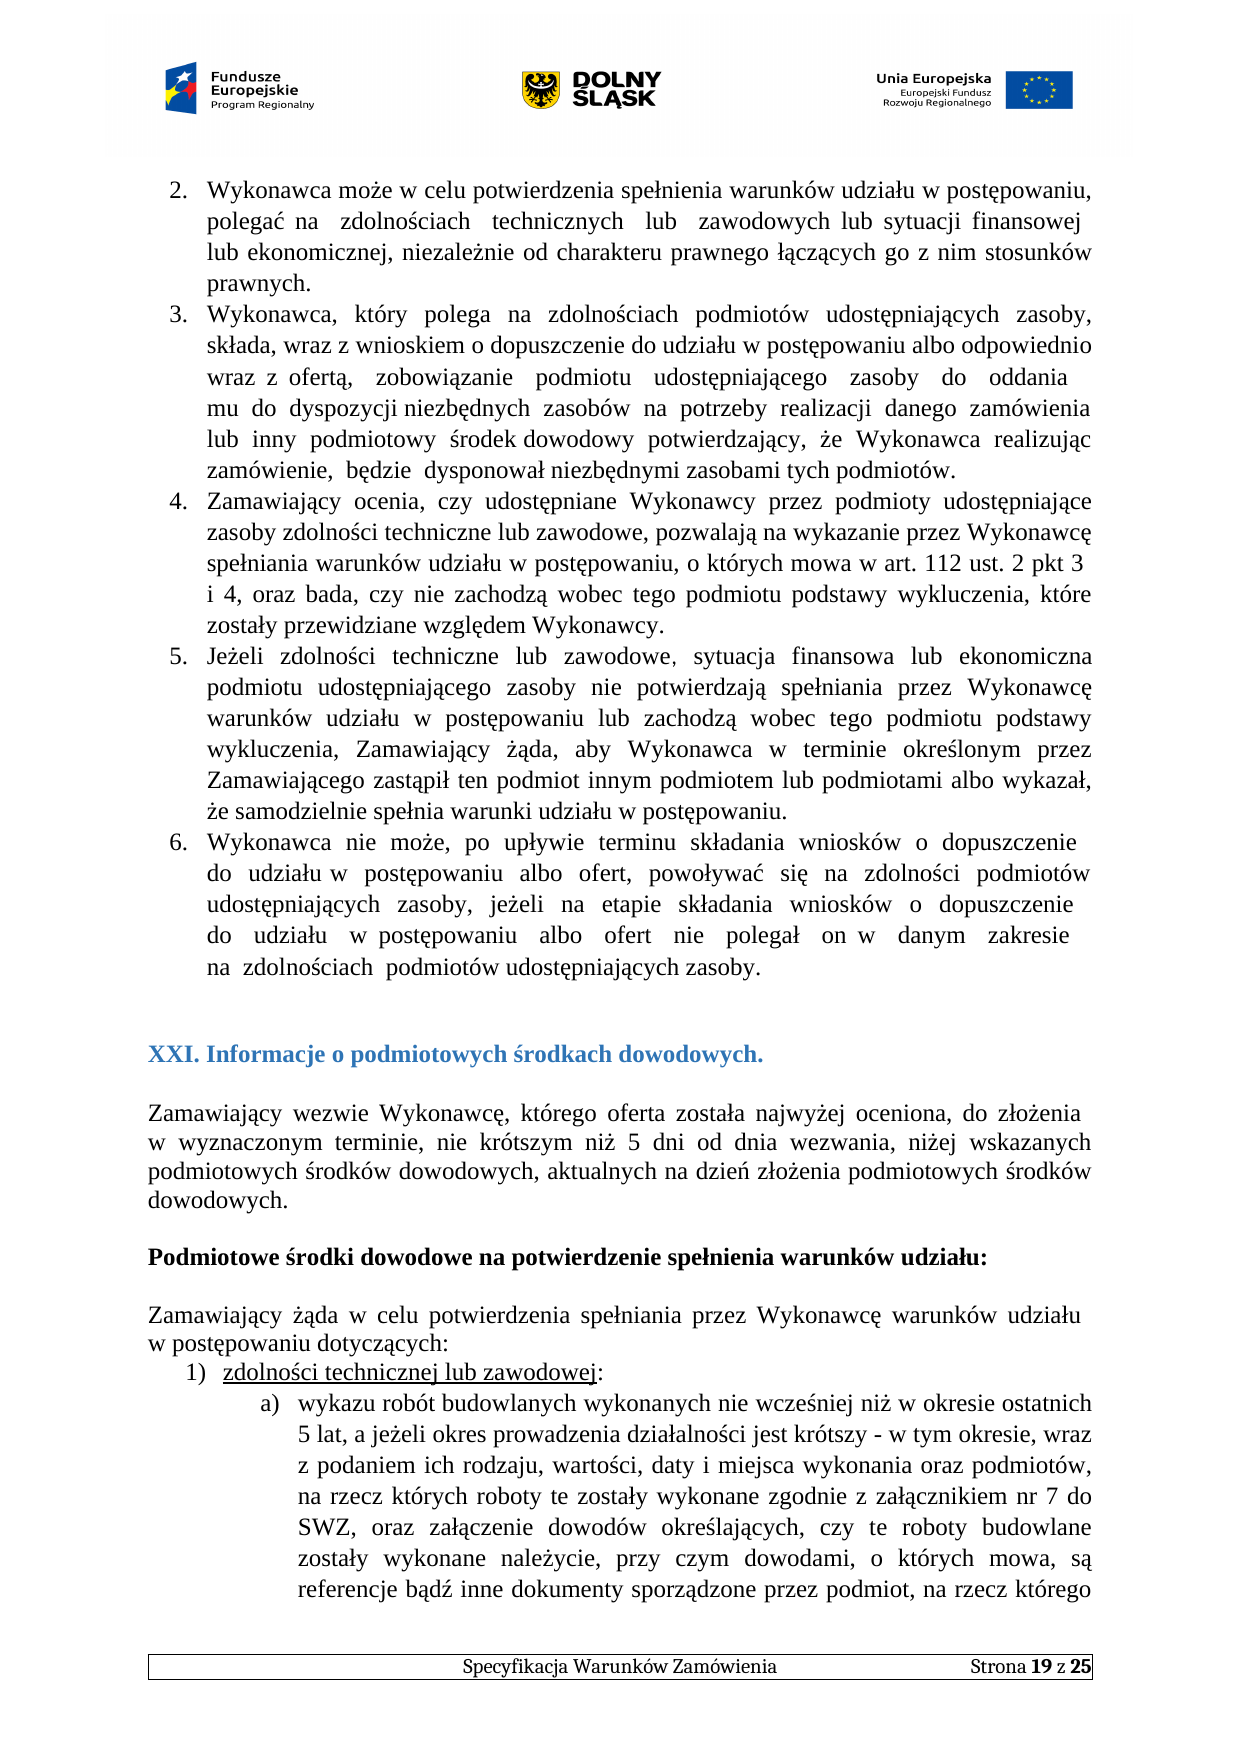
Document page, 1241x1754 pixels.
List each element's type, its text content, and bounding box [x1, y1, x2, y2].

text Podmiotowe środki dowodowe na potwierdzenie spełnienia warunków udziału: [148, 1242, 1093, 1271]
list zdolności technicznej lub zawodowej: [185, 1357, 1093, 1386]
list Zamawiający ocenia, czy udostępniane Wykonawcy przez podmioty udostępniające zasoby zdolności techniczne lub zawodowe, pozwalają na wykazanie przez Wykonawcę spełniania warunków udziału w postępowaniu, o których mowa w art. 112 ust. 2 pkt 3 i 4, oraz bada, czy nie zachodzą wobec tego podmiotu podstawy wykluczenia, które zostały przewidziane względem Wykonawcy. [169, 486, 1093, 639]
list Wykonawca nie może, po upływie terminu składania wniosków o dopuszczenie do udziału w postępowaniu albo ofert, powoływać się na zdolności podmiotów udostępniających zasoby, jeżeli na etapie składania wniosków o dopuszczenie do udziału w postępowaniu albo ofert nie polegał on w danym zakresie na zdolnościach podmiotów udostępniających zasoby. [169, 827, 1093, 980]
picture [103, 14, 1133, 157]
text Zamawiający żąda w celu potwierdzenia spełniania przez Wykonawcę warunków udziału w postępowaniu dotyczących: [148, 1300, 1093, 1357]
list Wykonawca, który polega na zdolnościach podmiotów udostępniających zasoby, składa, wraz z wnioskiem o dopuszczenie do udziału w postępowaniu albo odpowiednio wraz z ofertą, zobowiązanie podmiotu udostępniającego zasoby do oddania mu do dyspozycji niezbędnych zasobów na potrzeby realizacji danego zamówienia lub inny podmiotowy środek dowodowy potwierdzający, że Wykonawca realizując zamówienie, będzie dysponował niezbędnymi zasobami tych podmiotów. [169, 299, 1093, 483]
list Wykonawca może w celu potwierdzenia spełnienia warunków udziału w postępowaniu, polegać na zdolnościach technicznych lub zawodowych lub sytuacji finansowej lub ekonomicznej, niezależnie od charakteru prawnego łączących go z nim stosunków prawnych. [169, 157, 1093, 297]
list Jeżeli zdolności techniczne lub zawodowe, sytuacja finansowa lub ekonomiczna podmiotu udostępniającego zasoby nie potwierdzają spełniania przez Wykonawcę warunków udziału w postępowaniu lub zachodzą wobec tego podmiotu podstawy wykluczenia, Zamawiający żąda, aby Wykonawca w terminie określonym przez Zamawiającego zastąpił ten podmiot innym podmiotem lub podmiotami albo wykazał, że samodzielnie spełnia warunki udziału w postępowaniu. [169, 641, 1093, 825]
subtitle XXI. Informacje o podmiotowych środkach dowodowych. [148, 1039, 1093, 1067]
text Zamawiający wezwie Wykonawcę, którego oferta została najwyżej oceniona, do złożenia w wyznaczonym terminie, nie krótszym niż 5 dni od dnia wezwania, niżej wskazanych podmiotowych środków dowodowych, aktualnych na dzień złożenia podmiotowych środków dowodowych. [148, 1098, 1093, 1213]
